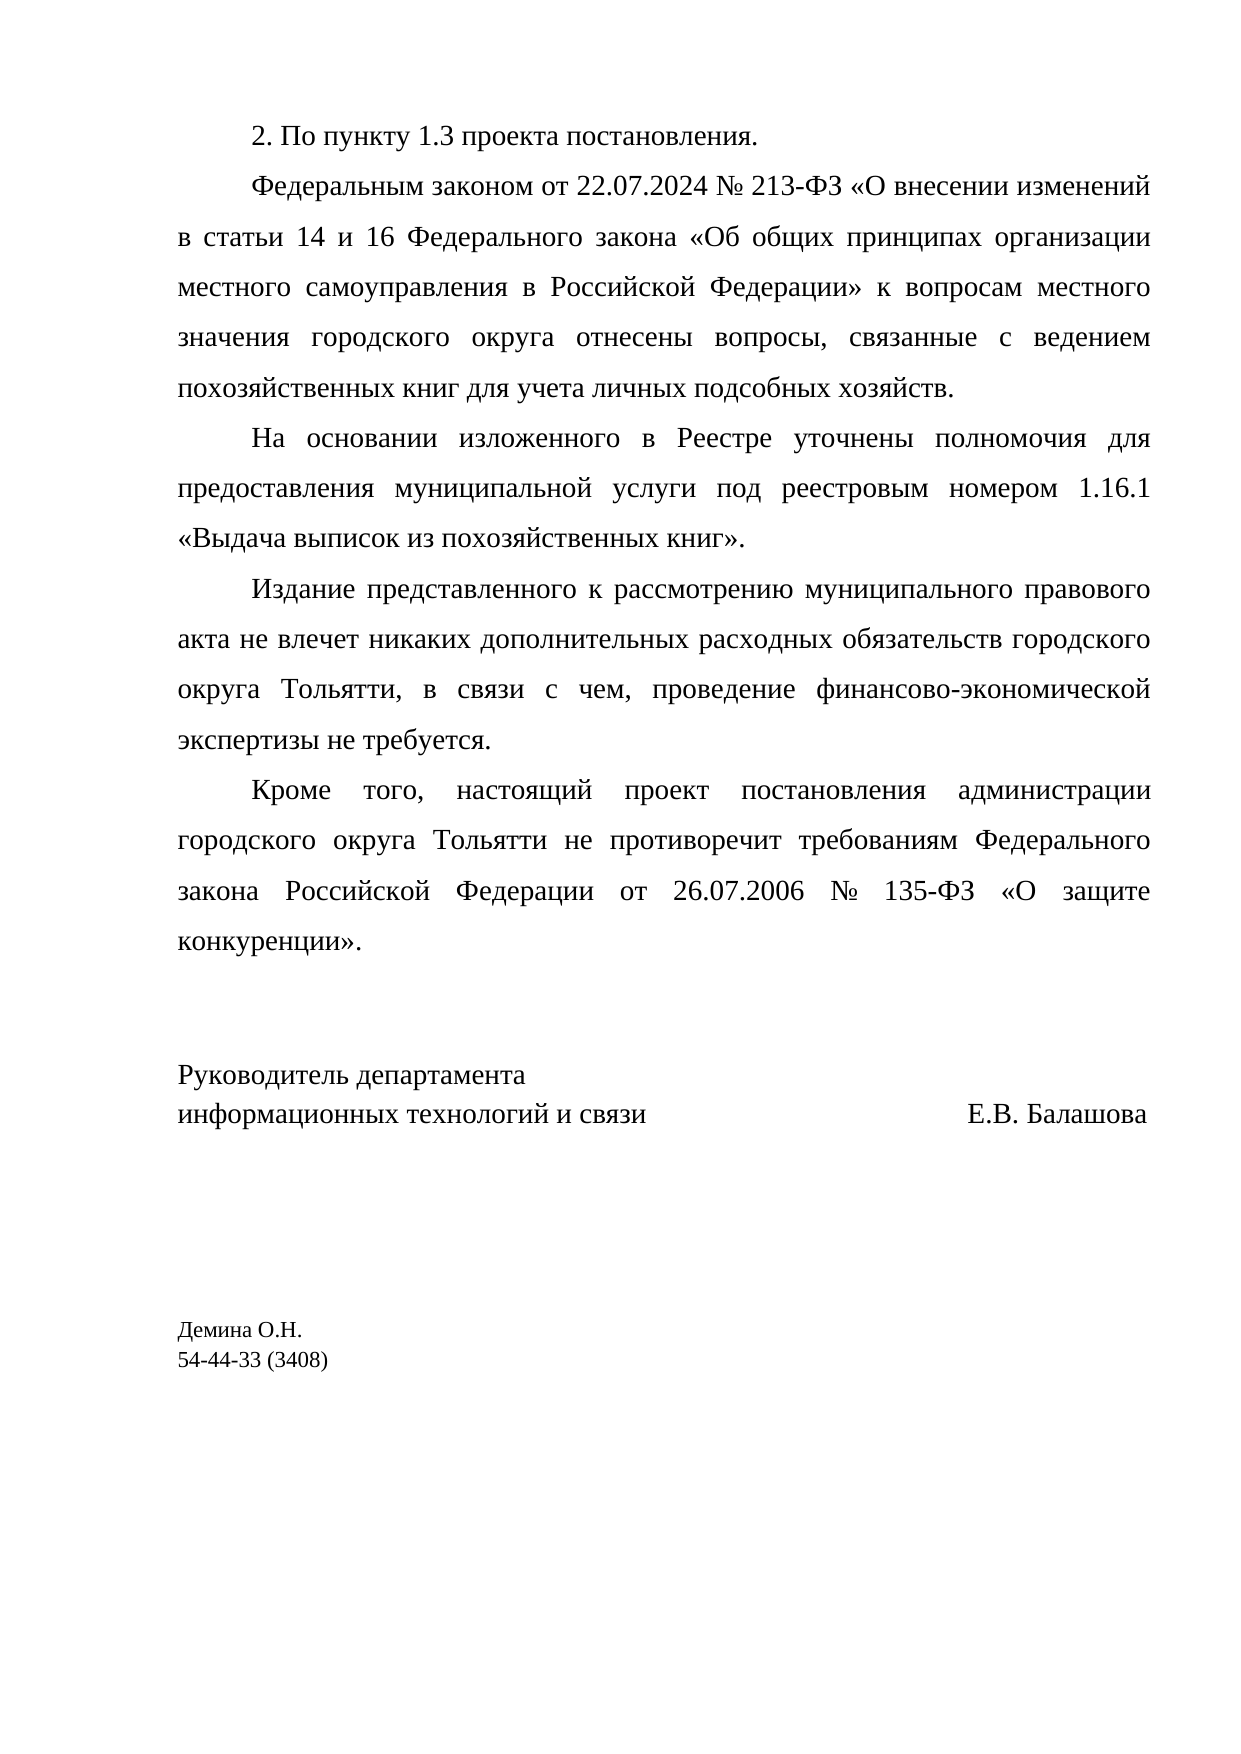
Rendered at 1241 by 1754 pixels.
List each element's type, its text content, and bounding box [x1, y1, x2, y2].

text Руководитель департамента [177, 1057, 1152, 1091]
text На основании изложенного в Реестре уточнены полномочия для предоставления муниципальной услуги под реестровым номером 1.16.1 «Выдача выписок из похозяйственных книг». [177, 420, 1152, 554]
text 54-44-33 (3408) [177, 1346, 1152, 1372]
text Кроме того, настоящий проект постановления администрации городского округа Тольятти не противоречит требованиям Федерального закона Российской Федерации от 26.07.2006 № 135-ФЗ «О защите конкуренции». [177, 772, 1152, 957]
text Демина О.Н. [177, 1316, 1152, 1342]
text Издание представленного к рассмотрению муниципального правового акта не влечет никаких дополнительных расходных обязательств городского округа Тольятти, в связи с чем, проведение финансово-экономической экспертизы не требуется. [177, 571, 1152, 755]
text Федеральным законом от 22.07.2024 № 213-ФЗ «О внесении изменений в статьи 14 и 16 Федерального закона «Об общих принципах организации местного самоуправления в Российской Федерации» к вопросам местного значения городского округа отнесены вопросы, связанные с ведением похозяйственных книг для учета личных подсобных хозяйств. [177, 168, 1152, 403]
text информационных технологий и связи Е.В. Балашова [177, 1096, 1152, 1129]
text 2. По пункту 1.3 проекта постановления. [177, 118, 1152, 152]
